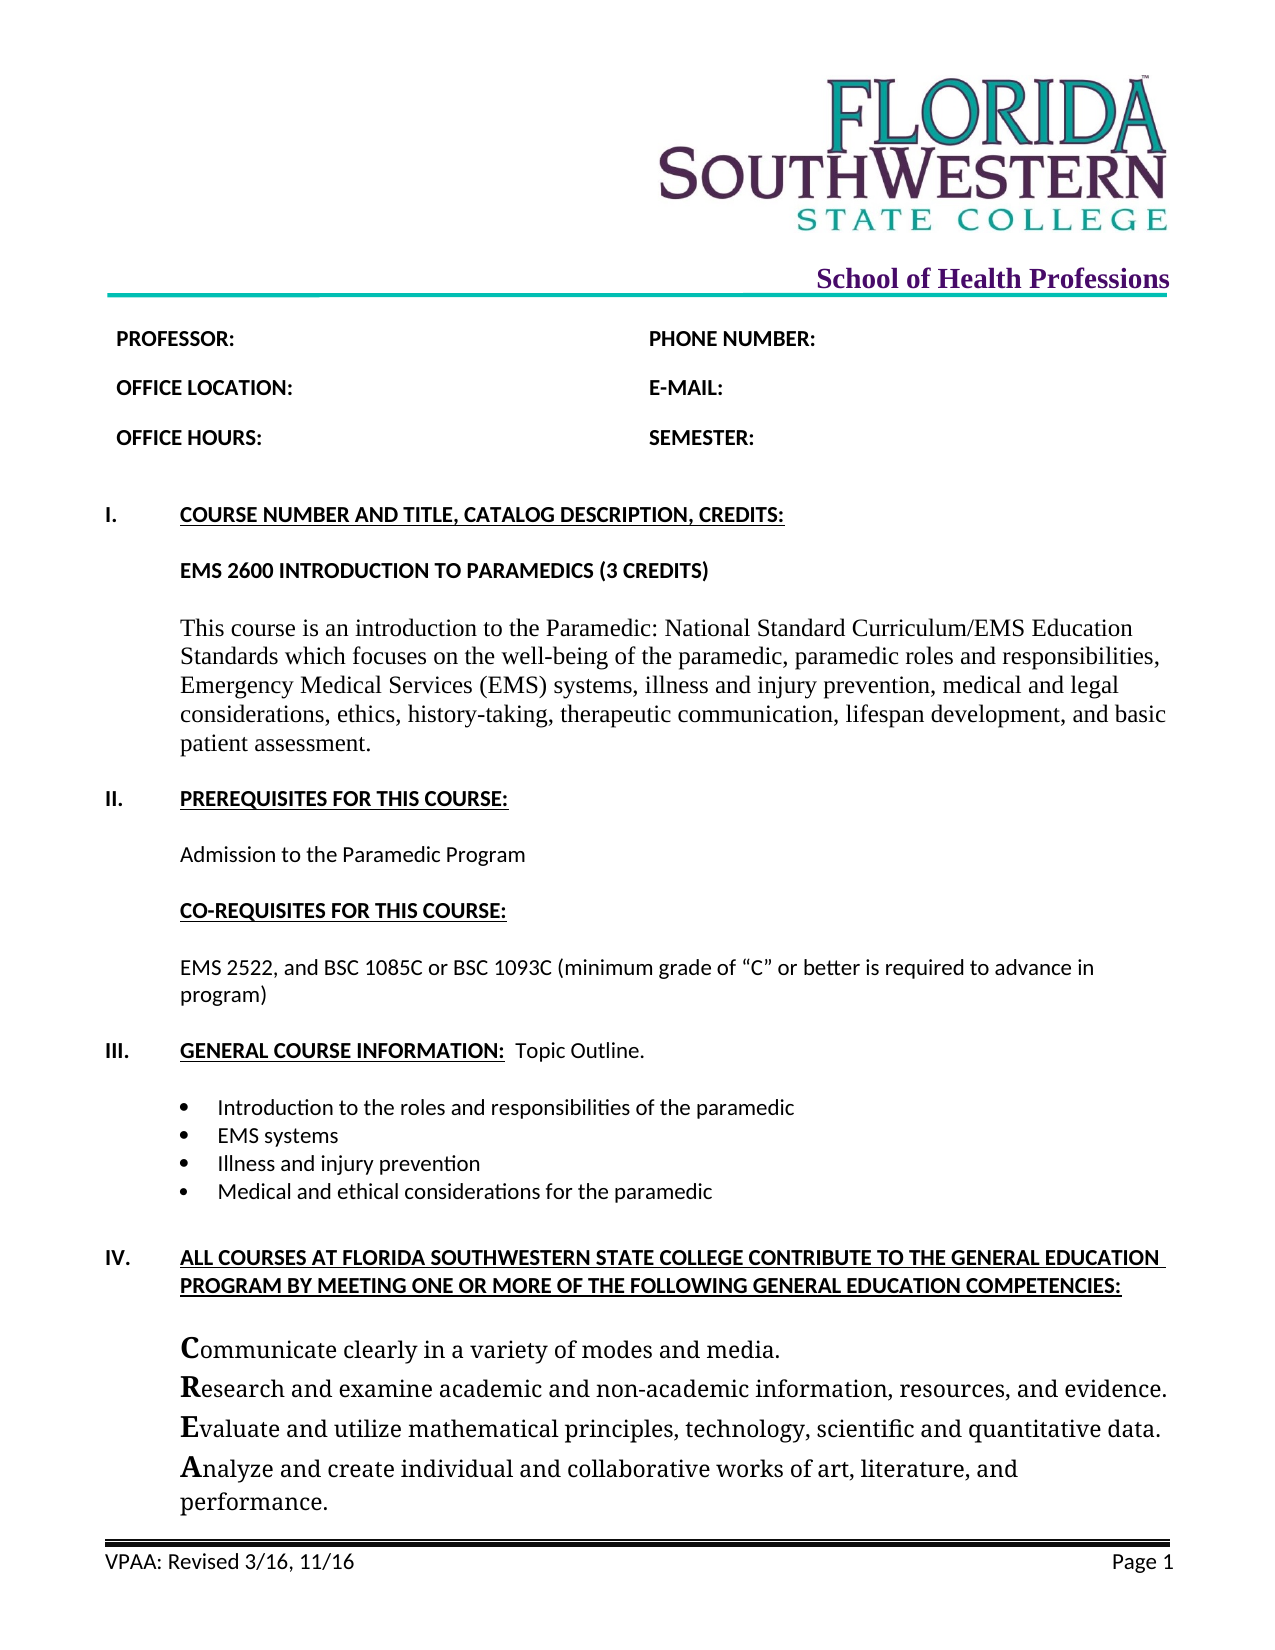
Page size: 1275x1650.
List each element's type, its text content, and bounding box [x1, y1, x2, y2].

list GENERAL COURSE INFORMATION: Topic Outline. [105, 1037, 1170, 1065]
text Analyze and create individual and collaborative works of art, literature, and performance. [180, 1446, 1170, 1517]
table_header PROFESSOR: [105, 324, 638, 373]
list EMS systems [180, 1121, 1170, 1149]
table_cell E-MAIL: [638, 374, 1170, 423]
table_cell OFFICE HOURS: [105, 423, 638, 473]
text Evaluate and utilize mathematical principles, technology, scientific and quantitative data. [180, 1406, 1170, 1446]
list COURSE NUMBER AND TITLE, CATALOG DESCRIPTION, CREDITS: [105, 501, 1170, 529]
list All courses at Florida SouthWestern State College contribute to the general education program by meeting one or more of the following general education competencies: [105, 1243, 1170, 1299]
list Illness and injury prevention [180, 1149, 1170, 1177]
list Medical and ethical considerations for the paramedic [180, 1177, 1170, 1205]
text This course is an introduction to the Paramedic: National Standard Curriculum/EMS Education Standards which focuses on the well-being of the paramedic, paramedic roles and responsibilities, Emergency Medical Services (EMS) systems, illness and injury prevention, medical and legal considerations, ethics, history-taking, therapeutic communication, lifespan development, and basic patient assessment. [180, 613, 1170, 756]
table_cell OFFICE LOCATION: [105, 374, 638, 423]
text Communicate clearly in a variety of modes and media. [180, 1327, 1170, 1367]
list PREREQUISITES FOR THIS COURSE: [105, 784, 1170, 812]
text Admission to the Paramedic Program [180, 841, 1170, 868]
list Introduction to the roles and responsibilities of the paramedic [180, 1093, 1170, 1121]
text CO-REQUISITES FOR THIS COURSE: [105, 897, 1170, 924]
text EMS 2522, and BSC 1085C or BSC 1093C (minimum grade of “C” or better is required to advance in program) [180, 953, 1170, 1009]
table_cell SEMESTER: [638, 423, 1170, 473]
text Research and examine academic and non-academic information, resources, and evidence. [180, 1367, 1170, 1406]
table_header PHONE NUMBER: [638, 324, 1170, 373]
picture [657, 75, 1170, 233]
text EMS 2600 INTRODUCTION TO PARAMEDICS (3 CREDITS) [180, 557, 1170, 585]
